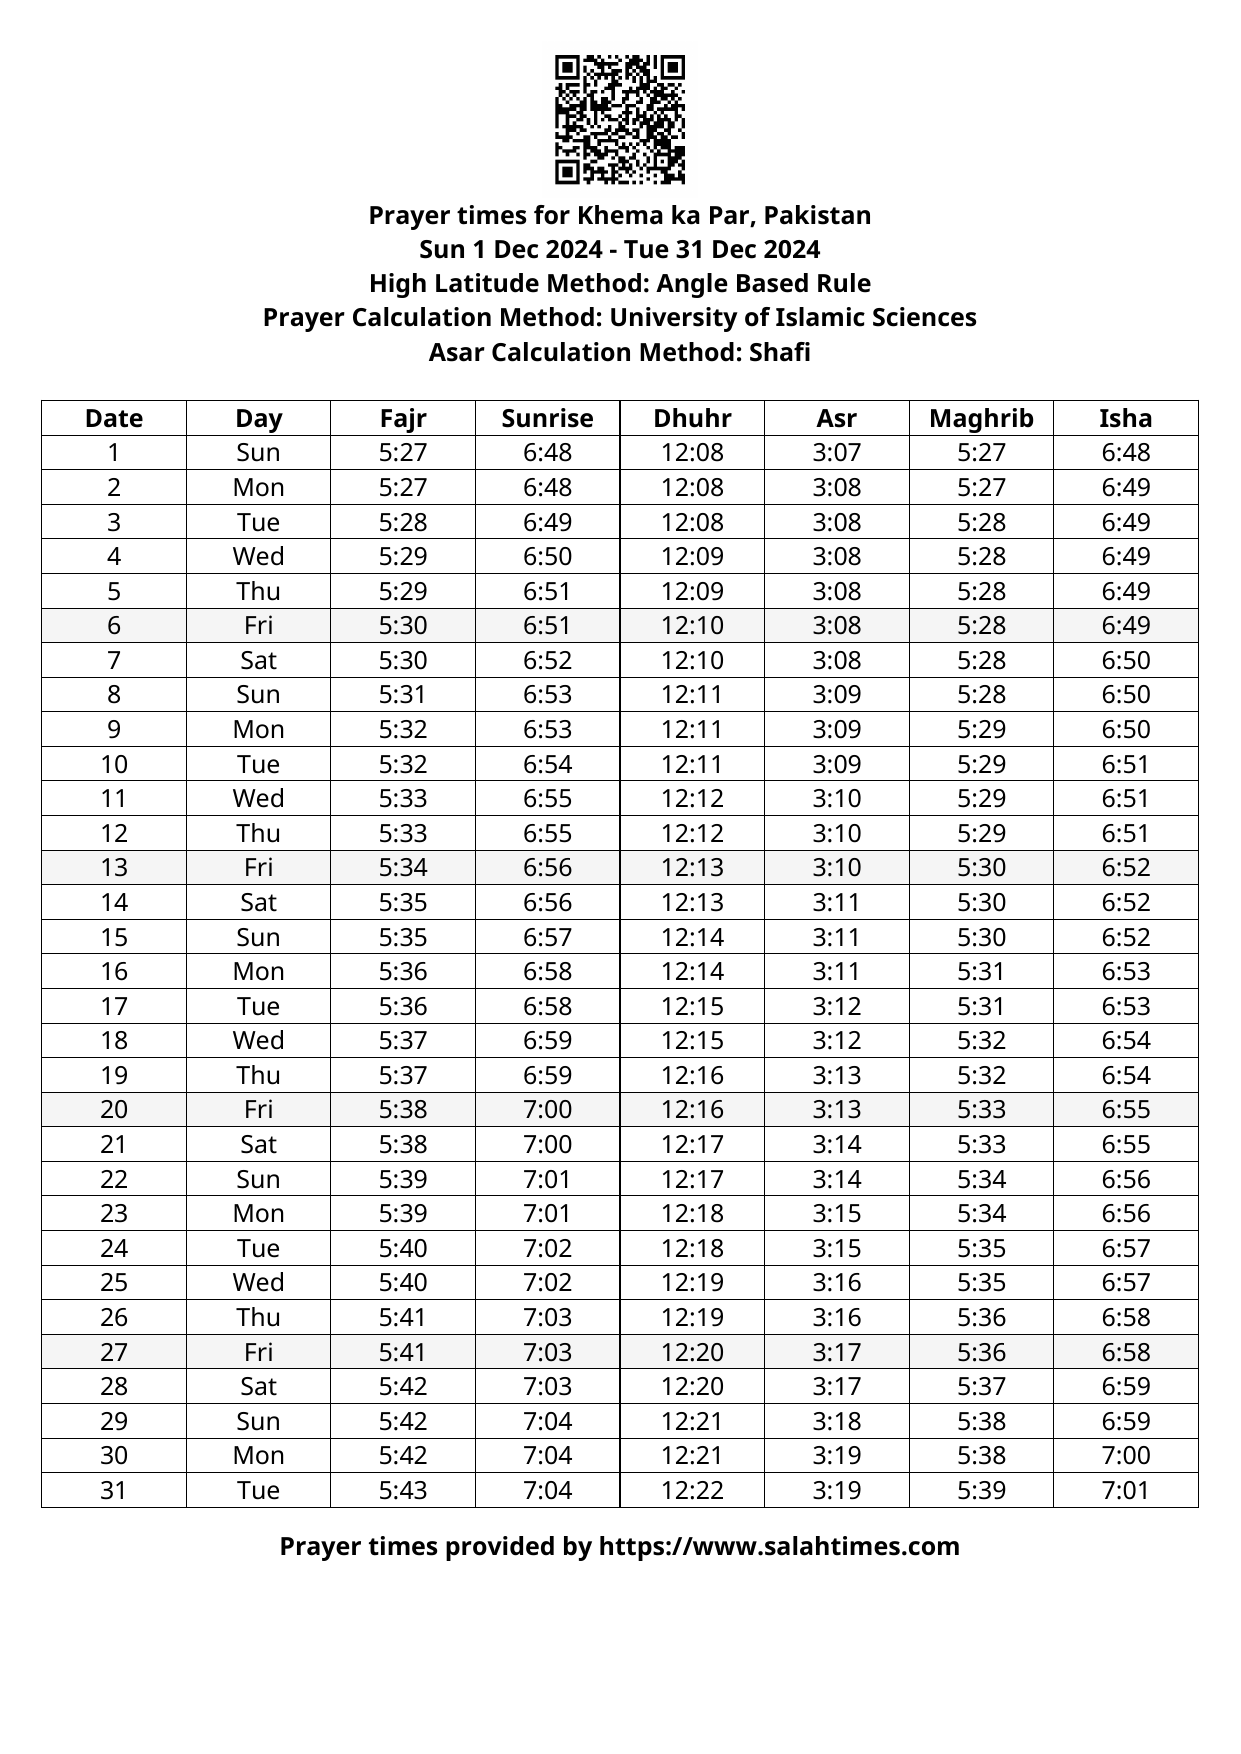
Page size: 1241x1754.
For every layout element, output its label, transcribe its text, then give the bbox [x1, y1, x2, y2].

table_cell 12:22 [621, 1473, 764, 1507]
table_cell 12:18 [621, 1231, 764, 1264]
table_cell 12:14 [621, 954, 764, 988]
table_header Isha [1054, 401, 1198, 434]
table_cell 3:19 [765, 1439, 909, 1472]
table_cell 12:08 [621, 436, 764, 469]
table_cell 7:03 [476, 1369, 619, 1403]
table_cell 6:49 [476, 505, 619, 538]
table_cell 12:11 [621, 747, 764, 780]
table_cell 5:35 [331, 885, 475, 919]
text Prayer Calculation Method: University of Islamic Sciences [42, 300, 1198, 334]
table_cell Sun [187, 920, 330, 953]
table_cell 3:08 [765, 609, 909, 642]
table_cell 3:17 [765, 1369, 909, 1403]
table_cell 3 [42, 505, 186, 538]
table_cell 5:28 [910, 539, 1053, 573]
table_cell Sun [187, 1404, 330, 1437]
table_cell 5:34 [331, 851, 475, 884]
table_cell 6:51 [476, 574, 619, 607]
table_cell Tue [187, 747, 330, 780]
table_cell 3:16 [765, 1300, 909, 1334]
table_cell 5:32 [331, 712, 475, 746]
table_cell 5:32 [910, 1058, 1053, 1092]
table_cell 5:36 [331, 989, 475, 1022]
table_cell 12:13 [621, 851, 764, 884]
table_cell 6:48 [476, 470, 619, 504]
table_cell 5:27 [910, 436, 1053, 469]
table_cell 6:59 [476, 1058, 619, 1092]
table_cell 5:29 [331, 574, 475, 607]
table_cell 6:53 [476, 678, 619, 711]
table_cell Wed [187, 781, 330, 815]
table_cell 7:02 [476, 1266, 619, 1299]
table_cell 5:28 [910, 643, 1053, 677]
table_cell 5:35 [910, 1266, 1053, 1299]
table_cell 12:12 [621, 781, 764, 815]
table_cell 5:28 [910, 574, 1053, 607]
table_cell 10 [42, 747, 186, 780]
table_cell 6:53 [476, 712, 619, 746]
table_cell 17 [42, 989, 186, 1022]
table_cell 3:08 [765, 505, 909, 538]
table_cell 5:41 [331, 1335, 475, 1368]
table_cell 30 [42, 1439, 186, 1472]
table_cell 12:16 [621, 1093, 764, 1126]
table_cell 6:52 [1054, 885, 1198, 919]
table_cell 14 [42, 885, 186, 919]
table_cell 12:08 [621, 470, 764, 504]
table_cell Tue [187, 989, 330, 1022]
table_cell Mon [187, 1196, 330, 1230]
table_cell 6:53 [1054, 989, 1198, 1022]
table_cell 12:11 [621, 712, 764, 746]
table_cell 6:49 [1054, 539, 1198, 573]
table_cell 3:11 [765, 920, 909, 953]
table_cell 3:08 [765, 539, 909, 573]
text Asar Calculation Method: Shafi [42, 334, 1198, 368]
table_cell 5:42 [331, 1369, 475, 1403]
table_cell 3:11 [765, 885, 909, 919]
table_cell 27 [42, 1335, 186, 1368]
table_cell 5:39 [910, 1473, 1053, 1507]
table_cell 7:01 [476, 1162, 619, 1195]
table_cell 3:19 [765, 1473, 909, 1507]
table_cell 5:39 [331, 1162, 475, 1195]
table_cell 5:40 [331, 1231, 475, 1264]
table_cell 24 [42, 1231, 186, 1264]
table_cell 5:31 [910, 954, 1053, 988]
table_cell 5:33 [331, 816, 475, 849]
table_cell 12:20 [621, 1369, 764, 1403]
table_cell 6:54 [1054, 1058, 1198, 1092]
table_cell 5:35 [910, 1231, 1053, 1264]
table_cell Sun [187, 436, 330, 469]
table_header Dhuhr [621, 401, 764, 434]
table_cell 5:36 [910, 1300, 1053, 1334]
text Sun 1 Dec 2024 - Tue 31 Dec 2024 [42, 232, 1198, 266]
table_cell Tue [187, 1231, 330, 1264]
table_cell 12:18 [621, 1196, 764, 1230]
table_cell 6:48 [1054, 436, 1198, 469]
table_cell 5:28 [331, 505, 475, 538]
table_cell 5:38 [331, 1093, 475, 1126]
table_cell 5:37 [331, 1058, 475, 1092]
table_cell 12:13 [621, 885, 764, 919]
table_cell 3:18 [765, 1404, 909, 1437]
table_cell 7:02 [476, 1231, 619, 1264]
table_cell 5:29 [910, 712, 1053, 746]
table_cell 8 [42, 678, 186, 711]
table_cell Fri [187, 609, 330, 642]
table_cell 6:58 [1054, 1335, 1198, 1368]
table_cell 3:14 [765, 1127, 909, 1161]
table_cell Sat [187, 1369, 330, 1403]
table_cell 12:10 [621, 643, 764, 677]
table_cell 6:56 [476, 851, 619, 884]
table_cell Mon [187, 712, 330, 746]
table_cell 7:03 [476, 1335, 619, 1368]
table_cell 5:42 [331, 1439, 475, 1472]
table_cell 5:30 [331, 609, 475, 642]
table_cell Thu [187, 816, 330, 849]
table_cell 6:59 [1054, 1404, 1198, 1437]
table_cell 3:08 [765, 574, 909, 607]
table_cell 5:36 [331, 954, 475, 988]
table_cell Sun [187, 678, 330, 711]
table_cell 6:50 [1054, 643, 1198, 677]
table_cell 9 [42, 712, 186, 746]
table_cell 6:49 [1054, 505, 1198, 538]
table_cell 3:10 [765, 781, 909, 815]
table_cell 5:38 [910, 1404, 1053, 1437]
text High Latitude Method: Angle Based Rule [42, 266, 1198, 300]
table_cell 12 [42, 816, 186, 849]
table_cell 5:43 [331, 1473, 475, 1507]
table_cell Mon [187, 1439, 330, 1472]
table_cell 7:03 [476, 1300, 619, 1334]
table_cell 7:01 [1054, 1473, 1198, 1507]
table_cell 5:28 [910, 609, 1053, 642]
table_cell 3:15 [765, 1196, 909, 1230]
table_cell 23 [42, 1196, 186, 1230]
table_cell 12:15 [621, 1024, 764, 1057]
table_cell 3:07 [765, 436, 909, 469]
table_cell 12:09 [621, 574, 764, 607]
table_cell 29 [42, 1404, 186, 1437]
table_cell 4 [42, 539, 186, 573]
table_cell 6:55 [1054, 1093, 1198, 1126]
table_cell 7:01 [476, 1196, 619, 1230]
table_cell Sat [187, 885, 330, 919]
table_cell 5:28 [910, 505, 1053, 538]
table_cell 3:12 [765, 1024, 909, 1057]
table_cell 5:30 [910, 851, 1053, 884]
table_cell 5:33 [331, 781, 475, 815]
table_cell 5:30 [331, 643, 475, 677]
table_cell 6:50 [1054, 712, 1198, 746]
table_cell 6:55 [476, 816, 619, 849]
table_cell 6:57 [1054, 1266, 1198, 1299]
table_cell 6:49 [1054, 470, 1198, 504]
table_cell 26 [42, 1300, 186, 1334]
table_cell 6:50 [476, 539, 619, 573]
table_cell 5 [42, 574, 186, 607]
table_cell 2 [42, 470, 186, 504]
table_cell 3:09 [765, 712, 909, 746]
table_cell 28 [42, 1369, 186, 1403]
table_header Sunrise [476, 401, 619, 434]
table_cell 7:04 [476, 1439, 619, 1472]
table_cell 7:04 [476, 1473, 619, 1507]
table_cell 16 [42, 954, 186, 988]
table_cell 3:09 [765, 747, 909, 780]
table_cell 3:13 [765, 1058, 909, 1092]
table_cell 1 [42, 436, 186, 469]
table_cell Tue [187, 505, 330, 538]
table_cell Sun [187, 1162, 330, 1195]
table_cell 6:59 [476, 1024, 619, 1057]
table_cell 5:27 [910, 470, 1053, 504]
table_cell 7 [42, 643, 186, 677]
table_cell 5:35 [331, 920, 475, 953]
table_cell 5:30 [910, 885, 1053, 919]
text Prayer times for Khema ka Par, Pakistan [42, 198, 1198, 232]
table_cell Thu [187, 1300, 330, 1334]
table_cell 3:08 [765, 470, 909, 504]
picture [542, 41, 699, 198]
table_cell 6:59 [1054, 1369, 1198, 1403]
table_cell 15 [42, 920, 186, 953]
table_cell Wed [187, 1024, 330, 1057]
table_cell Fri [187, 1093, 330, 1126]
table_cell 6:51 [1054, 816, 1198, 849]
table_cell 20 [42, 1093, 186, 1126]
table_cell 5:38 [331, 1127, 475, 1161]
table_cell 5:38 [910, 1439, 1053, 1472]
table_cell 3:16 [765, 1266, 909, 1299]
table_cell 3:08 [765, 643, 909, 677]
table_cell 25 [42, 1266, 186, 1299]
table_cell 31 [42, 1473, 186, 1507]
table_cell 21 [42, 1127, 186, 1161]
table_cell 5:32 [910, 1024, 1053, 1057]
table_cell 7:04 [476, 1404, 619, 1437]
table_cell 12:19 [621, 1266, 764, 1299]
table_cell 3:11 [765, 954, 909, 988]
table_cell Tue [187, 1473, 330, 1507]
table_cell 3:10 [765, 851, 909, 884]
table_cell 6:51 [1054, 747, 1198, 780]
table_cell Mon [187, 470, 330, 504]
table_cell 6:56 [476, 885, 619, 919]
table_cell 3:09 [765, 678, 909, 711]
table_cell 3:14 [765, 1162, 909, 1195]
table_cell 5:31 [331, 678, 475, 711]
table_header Maghrib [910, 401, 1053, 434]
table_cell 5:40 [331, 1266, 475, 1299]
table_cell 12:14 [621, 920, 764, 953]
table_cell 5:28 [910, 678, 1053, 711]
table_cell 5:41 [331, 1300, 475, 1334]
table_cell 5:39 [331, 1196, 475, 1230]
table_cell 6:52 [1054, 920, 1198, 953]
table_cell 6:52 [1054, 851, 1198, 884]
table_cell 5:34 [910, 1196, 1053, 1230]
table_cell Fri [187, 851, 330, 884]
table_cell Mon [187, 954, 330, 988]
table_cell 6:53 [1054, 954, 1198, 988]
table_cell 12:20 [621, 1335, 764, 1368]
table_cell Fri [187, 1335, 330, 1368]
table_cell 12:12 [621, 816, 764, 849]
table_cell 11 [42, 781, 186, 815]
table_cell 5:31 [910, 989, 1053, 1022]
table_cell 7:00 [476, 1093, 619, 1126]
table_cell Sat [187, 1127, 330, 1161]
table_cell 6:58 [476, 954, 619, 988]
table_header Asr [765, 401, 909, 434]
table_cell 6:51 [476, 609, 619, 642]
table_cell 6:58 [1054, 1300, 1198, 1334]
table_cell 6:52 [476, 643, 619, 677]
table_cell 7:00 [1054, 1439, 1198, 1472]
table_cell 5:29 [910, 781, 1053, 815]
table_cell 19 [42, 1058, 186, 1092]
table_cell 6:54 [476, 747, 619, 780]
table_cell 12:17 [621, 1127, 764, 1161]
table_header Fajr [331, 401, 475, 434]
table_cell 5:42 [331, 1404, 475, 1437]
text Prayer times provided by https://www.salahtimes.com [42, 1528, 1198, 1563]
table_cell Wed [187, 539, 330, 573]
table_cell 5:36 [910, 1335, 1053, 1368]
table_cell 18 [42, 1024, 186, 1057]
table_cell 6:55 [476, 781, 619, 815]
table_cell 5:33 [910, 1127, 1053, 1161]
table_cell 3:10 [765, 816, 909, 849]
table_cell 6:49 [1054, 609, 1198, 642]
table_cell 6:57 [476, 920, 619, 953]
table_cell 5:34 [910, 1162, 1053, 1195]
table_cell 12:16 [621, 1058, 764, 1092]
table_cell 6:49 [1054, 574, 1198, 607]
table_cell 5:32 [331, 747, 475, 780]
table_cell Thu [187, 1058, 330, 1092]
table_cell 6:54 [1054, 1024, 1198, 1057]
table_cell Thu [187, 574, 330, 607]
table_cell 5:33 [910, 1093, 1053, 1126]
table_cell 3:13 [765, 1093, 909, 1126]
table_cell 6:50 [1054, 678, 1198, 711]
table_cell 7:00 [476, 1127, 619, 1161]
table_cell 6:55 [1054, 1127, 1198, 1161]
table_header Day [187, 401, 330, 434]
table_cell 13 [42, 851, 186, 884]
table_cell 5:29 [910, 816, 1053, 849]
table_cell 12:10 [621, 609, 764, 642]
table_cell 5:27 [331, 436, 475, 469]
table_cell 12:19 [621, 1300, 764, 1334]
table_cell 12:08 [621, 505, 764, 538]
table_cell 12:21 [621, 1404, 764, 1437]
table_header Date [42, 401, 186, 434]
table_cell 6:51 [1054, 781, 1198, 815]
table_cell 6:58 [476, 989, 619, 1022]
table_cell 3:15 [765, 1231, 909, 1264]
table_cell 12:11 [621, 678, 764, 711]
table_cell 12:17 [621, 1162, 764, 1195]
table_cell 6:56 [1054, 1196, 1198, 1230]
table_cell 5:29 [910, 747, 1053, 780]
table_cell 12:15 [621, 989, 764, 1022]
table_cell 6 [42, 609, 186, 642]
table_cell 3:17 [765, 1335, 909, 1368]
table_cell 3:12 [765, 989, 909, 1022]
table_cell 5:27 [331, 470, 475, 504]
table_cell 5:37 [910, 1369, 1053, 1403]
table_cell 6:56 [1054, 1162, 1198, 1195]
table_cell 6:48 [476, 436, 619, 469]
table_cell Wed [187, 1266, 330, 1299]
table_cell 12:21 [621, 1439, 764, 1472]
table_cell 5:30 [910, 920, 1053, 953]
table_cell 12:09 [621, 539, 764, 573]
table_cell 5:29 [331, 539, 475, 573]
table_cell Sat [187, 643, 330, 677]
table_cell 6:57 [1054, 1231, 1198, 1264]
table_cell 5:37 [331, 1024, 475, 1057]
table_cell 22 [42, 1162, 186, 1195]
